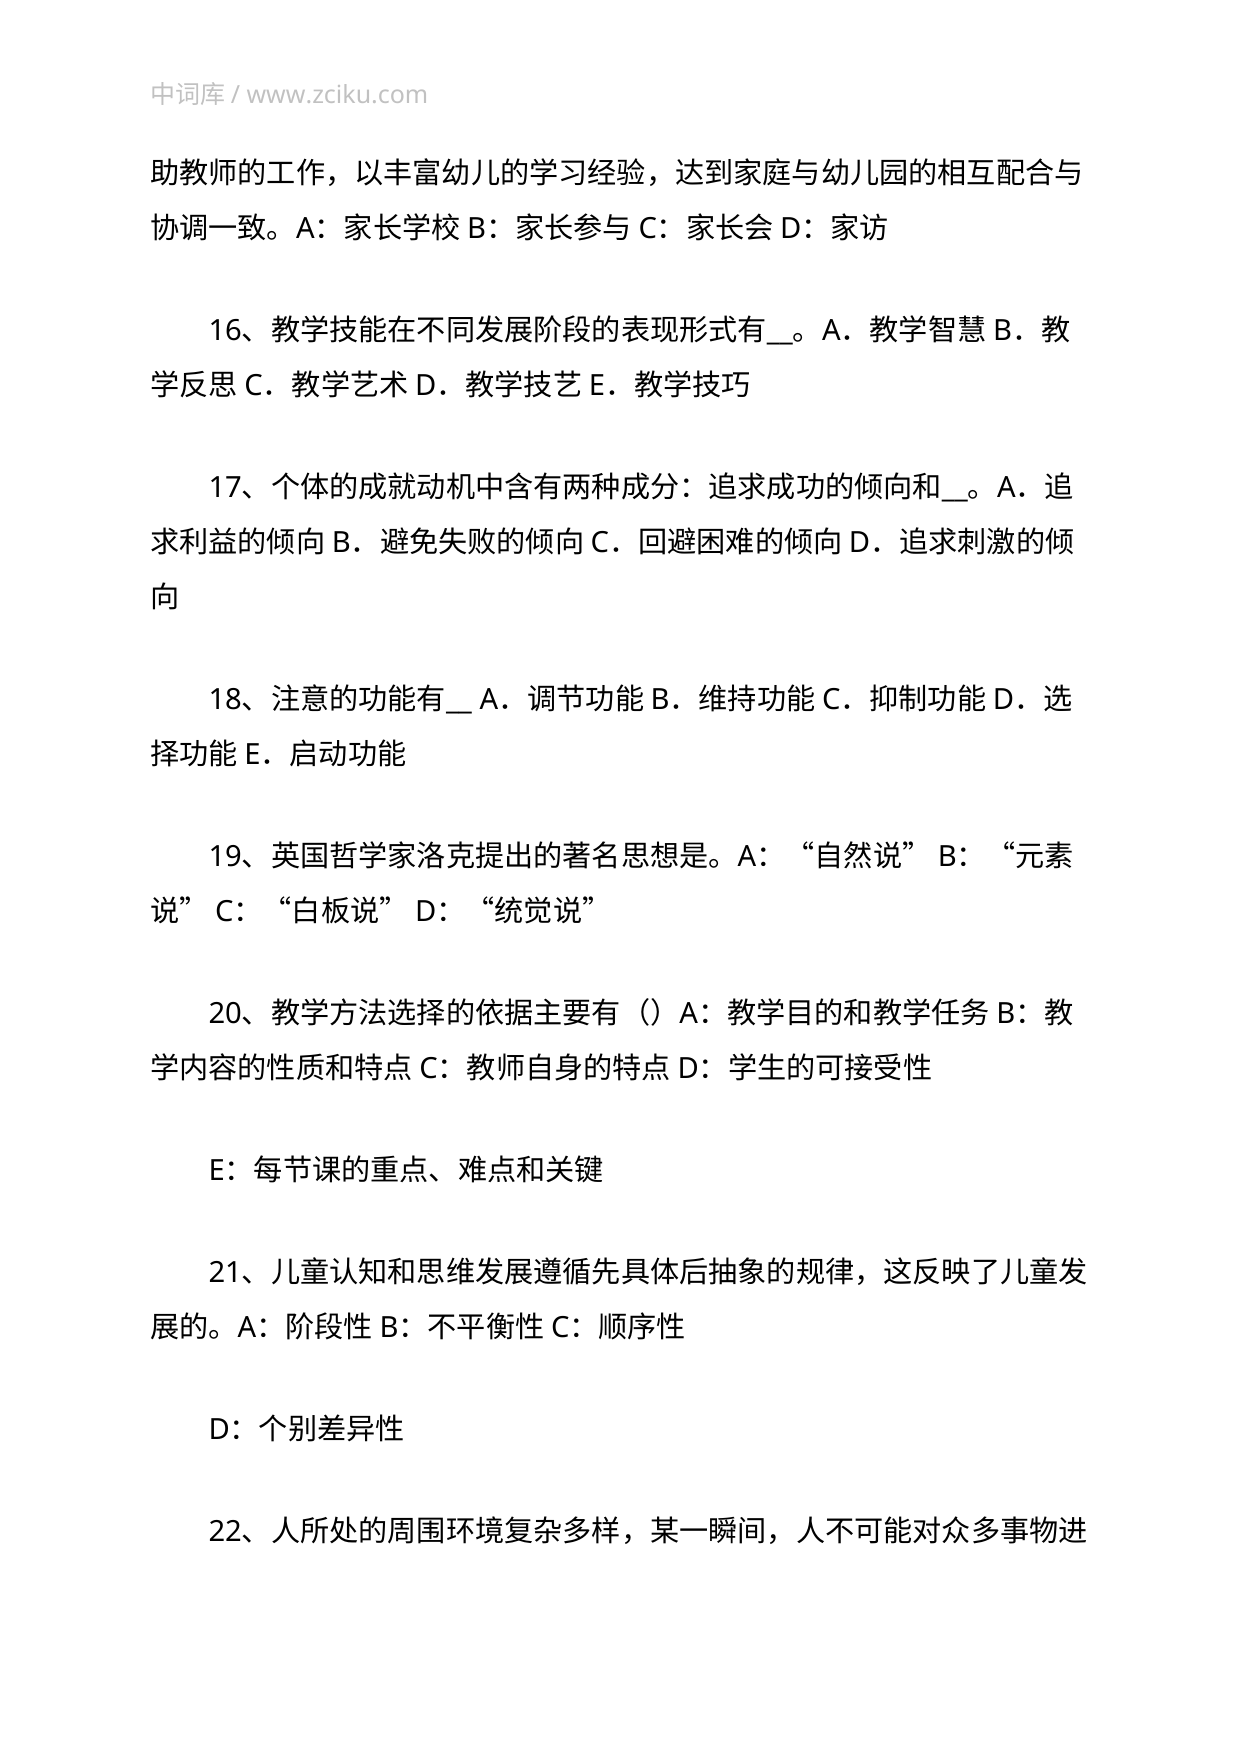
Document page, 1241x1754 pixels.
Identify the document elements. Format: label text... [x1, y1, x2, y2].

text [150, 1507, 1090, 1550]
text 20、教学方法选择的依据主要有（）A：教学目的和教学任务 B：教学内容的性质和特点 C：教师自身的特点 D：学生的可接受性 [150, 989, 1090, 1087]
text 17、个体的成就动机中含有两种成分：追求成功的倾向和__。A．追求利益的倾向 B．避免失败的倾向 C．回避困难的倾向 D．追求刺激的倾向 [150, 464, 1090, 616]
text 18、注意的功能有__ A．调节功能 B．维持功能 C．抑制功能 D．选择功能 E．启动功能 [150, 676, 1090, 773]
text 16、教学技能在不同发展阶段的表现形式有__。A．教学智慧 B．教学反思 C．教学艺术 D．教学技艺 E．教学技巧 [150, 307, 1090, 404]
text D：个别差异性 [150, 1406, 1090, 1448]
text E：每节课的重点、难点和关键 [150, 1147, 1090, 1189]
text 19、英国哲学家洛克提出的著名思想是。A：“自然说” B：“元素说” C：“白板说” D：“统觉说” [150, 833, 1090, 930]
text 21、儿童认知和思维发展遵循先具体后抽象的规律，这反映了儿童发展的。A：阶段性 B：不平衡性 C：顺序性 [150, 1248, 1090, 1346]
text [150, 150, 1090, 247]
